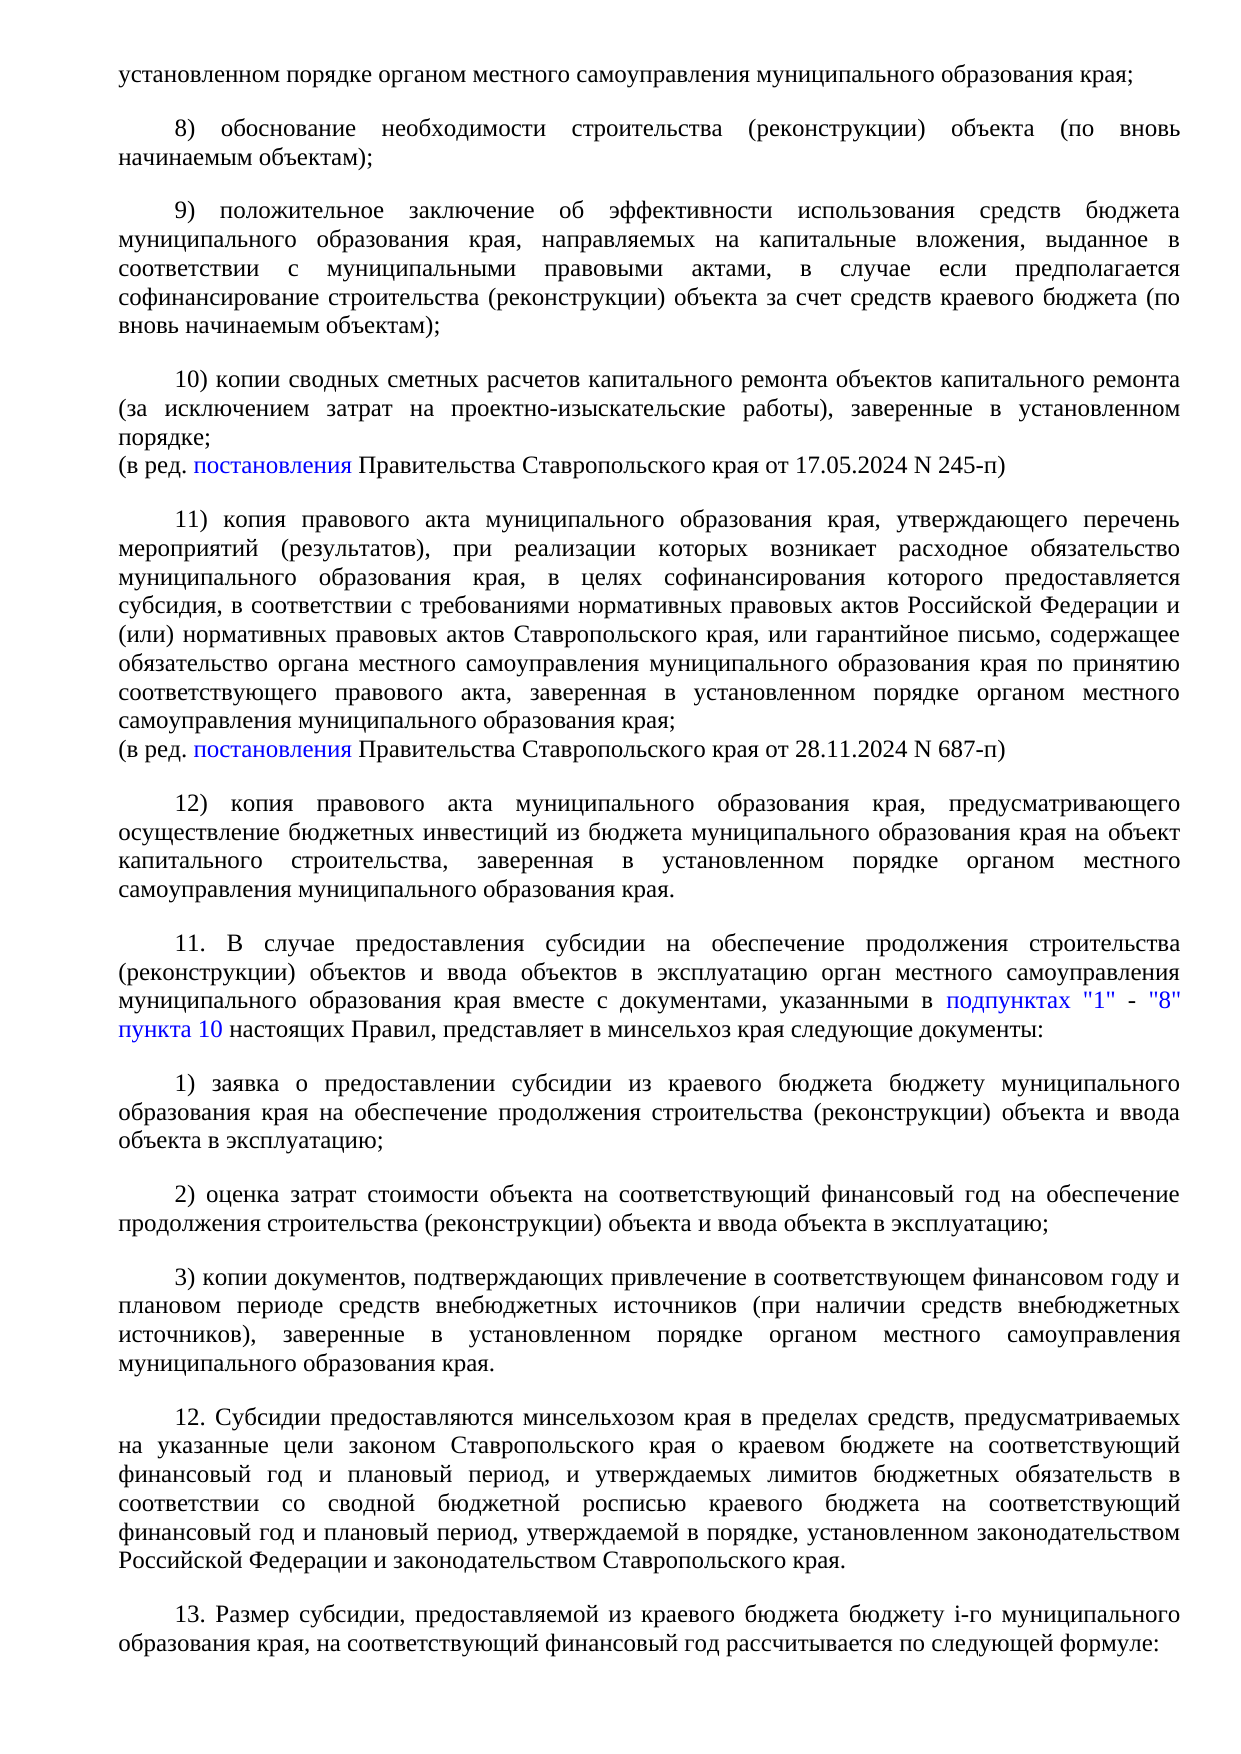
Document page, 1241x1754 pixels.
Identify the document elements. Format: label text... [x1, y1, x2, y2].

text 13. Размер субсидии, предоставляемой из краевого бюджета бюджету i-го муниципального образования края, на соответствующий финансовый год рассчитывается по следующей формуле: [118, 1599, 1181, 1657]
text 9) положительное заключение об эффективности использования средств бюджета муниципального образования края, направляемых на капитальные вложения, выданное в соответствии с муниципальными правовыми актами, в случае если предполагается софинансирование строительства (реконструкции) объекта за счет средств краевого бюджета (по вновь начинаемым объектам); [118, 195, 1181, 339]
text 8) обоснование необходимости строительства (реконструкции) объекта (по вновь начинаемым объектам); [118, 113, 1181, 170]
text 3) копии документов, подтверждающих привлечение в соответствующем финансовом году и плановом периоде средств внебюджетных источников (при наличии средств внебюджетных источников), заверенные в установленном порядке органом местного самоуправления муниципального образования края. [118, 1262, 1181, 1377]
text 12. Субсидии предоставляются минсельхозом края в пределах средств, предусматриваемых на указанные цели законом Ставропольского края о краевом бюджете на соответствующий финансовый год и плановый период, и утверждаемых лимитов бюджетных обязательств в соответствии со сводной бюджетной росписью краевого бюджета на соответствующий финансовый год и плановый период, утверждаемой в порядке, установленном законодательством Российской Федерации и законодательством Ставропольского края. [118, 1402, 1181, 1574]
text 12) копия правового акта муниципального образования края, предусматривающего осуществление бюджетных инвестиций из бюджета муниципального образования края на объект капитального строительства, заверенная в установленном порядке органом местного самоуправления муниципального образования края. [118, 788, 1181, 903]
text 11. В случае предоставления субсидии на обеспечение продолжения строительства (реконструкции) объектов и ввода объектов в эксплуатацию орган местного самоуправления муниципального образования края вместе с документами, указанными в подпунктах "1" - "8" пункта 10 настоящих Правил, представляет в минсельхоз края следующие документы: [118, 928, 1181, 1043]
text 1) заявка о предоставлении субсидии из краевого бюджета бюджету муниципального образования края на обеспечение продолжения строительства (реконструкции) объекта и ввода объекта в эксплуатацию; [118, 1068, 1181, 1154]
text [118, 59, 1181, 88]
text (в ред. постановления Правительства Ставропольского края от 28.11.2024 N 687-п) [118, 734, 1181, 763]
text 11) копия правового акта муниципального образования края, утверждающего перечень мероприятий (результатов), при реализации которых возникает расходное обязательство муниципального образования края, в целях софинансирования которого предоставляется субсидия, в соответствии с требованиями нормативных правовых актов Российской Федерации и (или) нормативных правовых актов Ставропольского края, или гарантийное письмо, содержащее обязательство органа местного самоуправления муниципального образования края по принятию соответствующего правового акта, заверенная в установленном порядке органом местного самоуправления муниципального образования края; [118, 504, 1181, 734]
text 10) копии сводных сметных расчетов капитального ремонта объектов капитального ремонта (за исключением затрат на проектно-изыскательские работы), заверенные в установленном порядке; [118, 364, 1181, 450]
text (в ред. постановления Правительства Ставропольского края от 17.05.2024 N 245-п) [118, 450, 1181, 479]
text 2) оценка затрат стоимости объекта на соответствующий финансовый год на обеспечение продолжения строительства (реконструкции) объекта и ввода объекта в эксплуатацию; [118, 1179, 1181, 1237]
